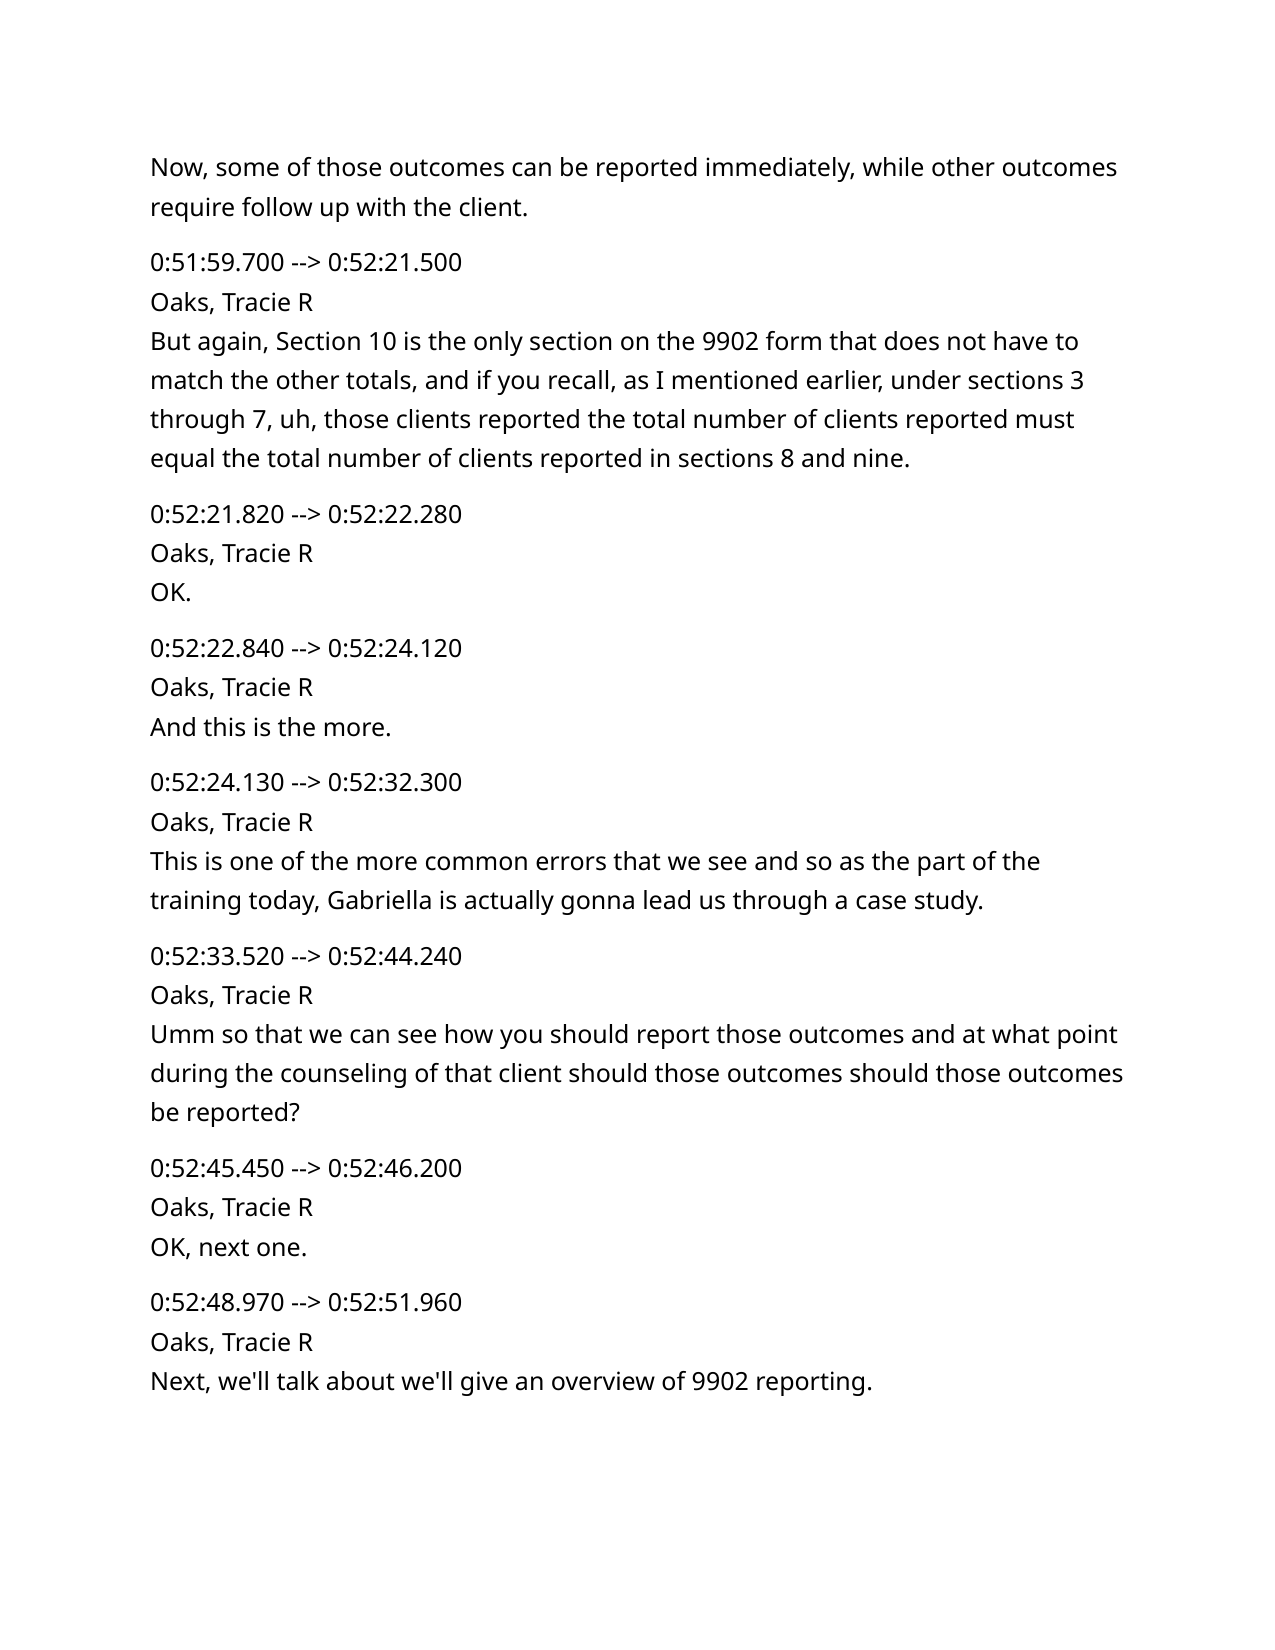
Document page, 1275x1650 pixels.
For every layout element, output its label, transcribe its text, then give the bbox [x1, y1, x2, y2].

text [150, 150, 1125, 223]
text 0:52:48.970 --> 0:52:51.960 Oaks, Tracie R Next, we'll talk about we'll give an overview of 9902 reporting. [150, 1285, 1125, 1397]
text 0:52:21.820 --> 0:52:22.280 Oaks, Tracie R OK. [150, 497, 1125, 609]
text 0:52:45.450 --> 0:52:46.200 Oaks, Tracie R OK, next one. [150, 1151, 1125, 1263]
text 0:52:22.840 --> 0:52:24.120 Oaks, Tracie R And this is the more. [150, 631, 1125, 743]
text 0:52:33.520 --> 0:52:44.240 Oaks, Tracie R Umm so that we can see how you should report those outcomes and at what point during the counseling of that client should those outcomes should those outcomes be reported? [150, 938, 1125, 1129]
text 0:51:59.700 --> 0:52:21.500 Oaks, Tracie R But again, Section 10 is the only section on the 9902 form that does not have to match the other totals, and if you recall, as I mentioned earlier, under sections 3 through 7, uh, those clients reported the total number of clients reported must equal the total number of clients reported in sections 8 and nine. [150, 245, 1125, 475]
text 0:52:24.130 --> 0:52:32.300 Oaks, Tracie R This is one of the more common errors that we see and so as the part of the training today, Gabriella is actually gonna lead us through a case study. [150, 765, 1125, 917]
